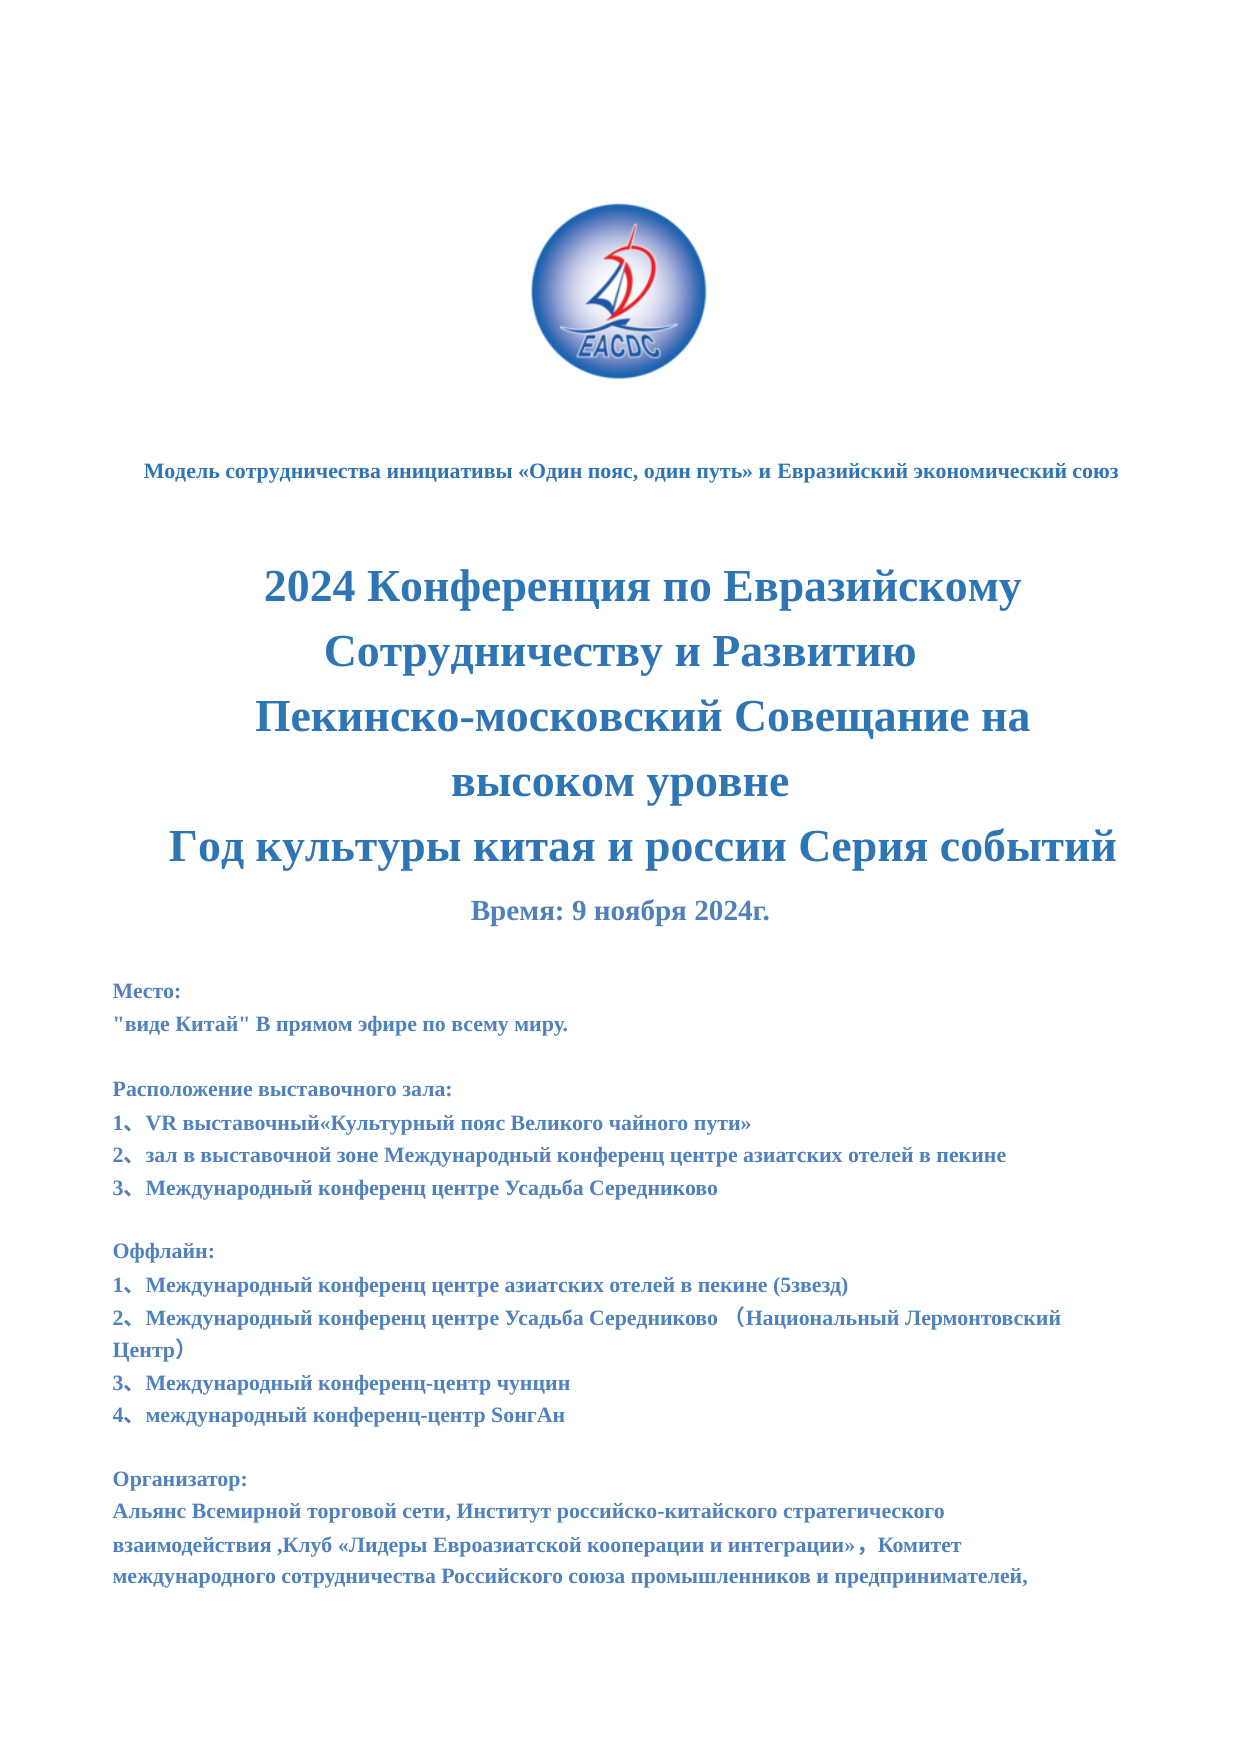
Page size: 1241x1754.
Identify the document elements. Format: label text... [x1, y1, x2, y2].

text Место: [112, 974, 1128, 1007]
text Расположение выставочного зала: [112, 1072, 1128, 1104]
text 2、Международный конференц центре Усадьба Середниково （Национальный Лермонтовский Центр） [112, 1299, 1128, 1364]
text 1、VR выставочный«Культурный пояс Великого чайного пути» [112, 1104, 1128, 1137]
text 1、Международный конференц центре азиатских отелей в пекине (5звезд) [112, 1267, 1128, 1299]
text 3、Международный конференц центре Усадьба Середниково [112, 1169, 1128, 1202]
text Пекинско-московский Совещание на высоком уровне [112, 682, 1128, 812]
text 3、Международный конференц-центр чунцин [112, 1364, 1128, 1397]
picture [523, 194, 717, 386]
text Время: 9 ноября 2024г. [112, 877, 1128, 942]
text "виде Китай" В прямом эфире по всему миру. [112, 1007, 1128, 1039]
text Год культуры китая и россии Серия событий [112, 812, 1128, 877]
text 2、зал в выставочной зоне Международный конференц центре азиатских отелей в пекине [112, 1137, 1128, 1169]
text 2024 Конференция по Евразийскому Сотрудничеству и Развитию [112, 552, 1128, 682]
text Альянс Всемирной торговой сети, Институт российско-китайского стратегического взаимодействия ,Клуб «Лидеры Евроазиатской кооперации и интеграции»，Комитет международного сотрудничества Российского союза промышленников и предпринимателей, [112, 1494, 1128, 1592]
text 4、международный конференц-центр SонгAн [112, 1397, 1128, 1429]
text Оффлайн: [112, 1234, 1128, 1267]
text Модель сотрудничества инициативы «Один пояс, один путь» и Евразийский экономический союз [112, 454, 1128, 487]
text Организатор: [112, 1462, 1128, 1494]
